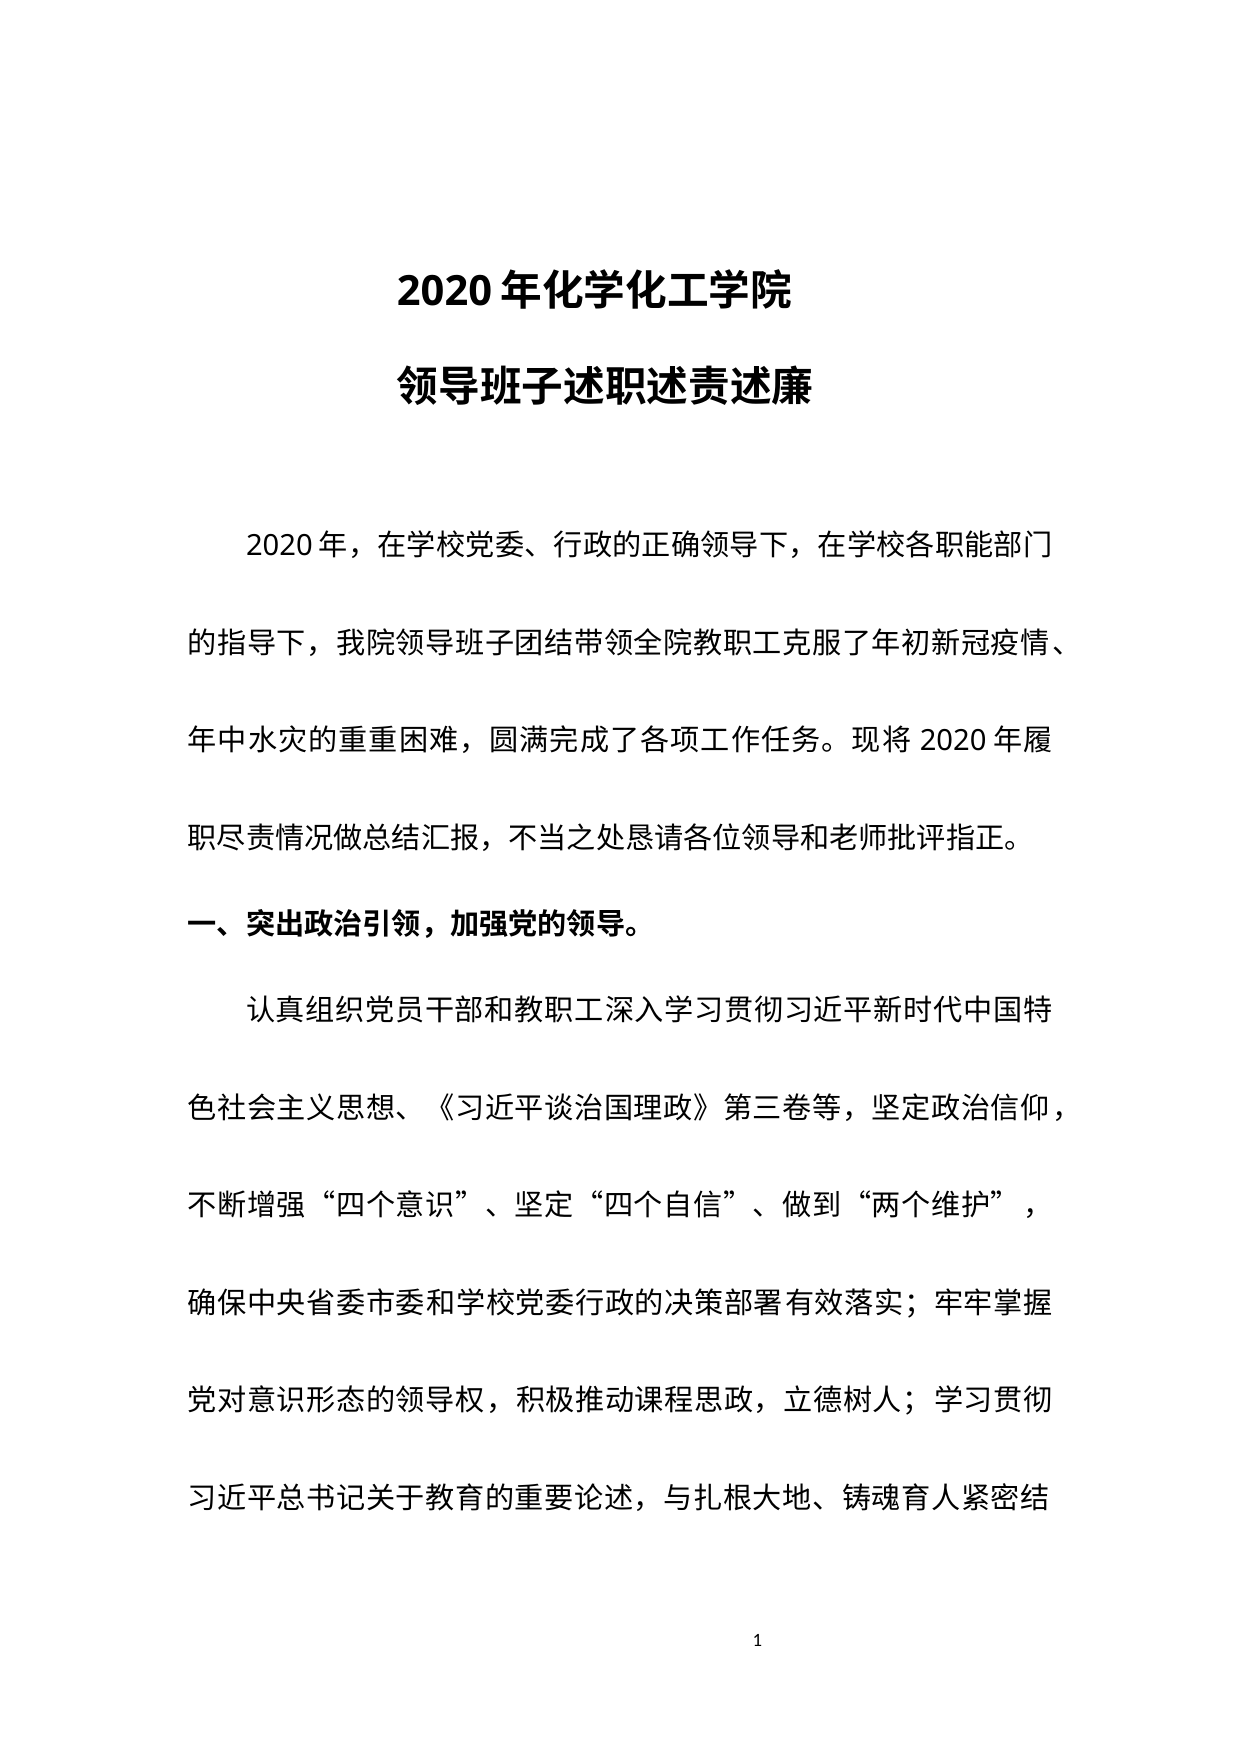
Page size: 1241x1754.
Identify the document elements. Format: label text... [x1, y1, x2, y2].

text 领导班子述职述责述廉 [187, 351, 1053, 416]
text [187, 975, 1053, 1528]
text 2020年，在学校党委、行政的正确领导下，在学校各职能部门的指导下，我院领导班子团结带领全院教职工克服了年初新冠疫情、年中水灾的重重困难，圆满完成了各项工作任务。现将2020年履职尽责情况做总结汇报，不当之处恳请各位领导和老师批评指正。 [187, 511, 1053, 868]
text 一、突出政治引领，加强党的领导。 [187, 889, 1053, 954]
text 2020年化学化工学院 [187, 255, 1053, 320]
